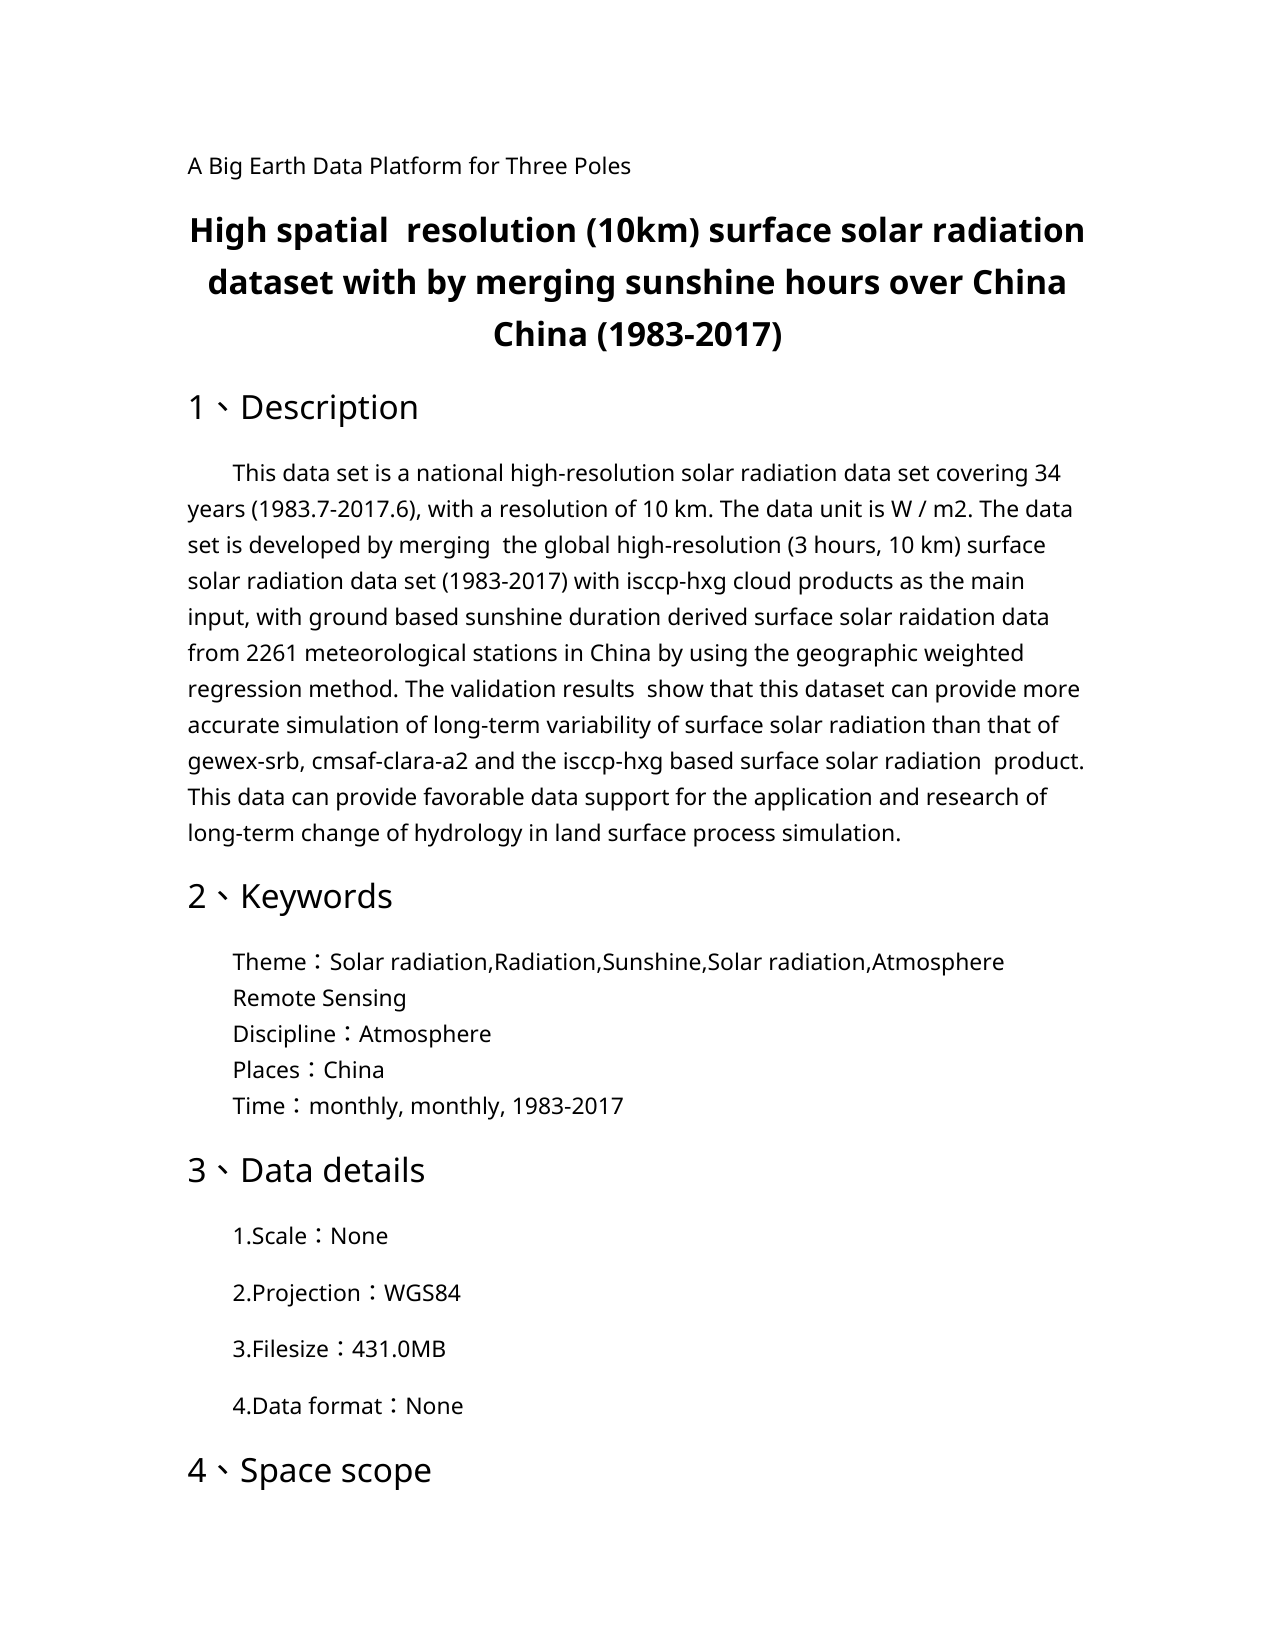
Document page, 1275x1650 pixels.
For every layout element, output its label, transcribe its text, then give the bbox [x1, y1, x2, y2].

text 1.Scale：None [232, 1220, 1087, 1251]
text This data set is a national high-resolution solar radiation data set covering 34 years (1983.7-2017.6), with a resolution of 10 km. The data unit is W / m2. The data set is developed by merging the global high-resolution (3 hours, 10 km) surface solar radiation data set (1983-2017) with isccp-hxg cloud products as the main input, with ground based sunshine duration derived surface solar raidation data from 2261 meteorological stations in China by using the geographic weighted regression method. The validation results show that this dataset can provide more accurate simulation of long-term variability of surface solar radiation than that of gewex-srb, cmsaf-clara-a2 and the isccp-hxg based surface solar radiation product. This data can provide favorable data support for the application and research of long-term change of hydrology in land surface process simulation. [187, 457, 1087, 848]
text 3、Data details [187, 1147, 1087, 1192]
text 4.Data format：None [232, 1390, 1087, 1421]
text 1、Description [187, 384, 1087, 429]
text 2.Projection：WGS84 [232, 1277, 1087, 1308]
text Theme：Solar radiation,Radiation,Sunshine,Solar radiation,Atmosphere Remote Sensing Discipline：Atmosphere Places：China Time：monthly, monthly, 1983-2017 [232, 946, 1087, 1121]
text 4、Space scope [187, 1447, 1087, 1492]
text 3.Filesize：431.0MB [232, 1333, 1087, 1365]
text High spatial resolution (10km) surface solar radiation dataset with by merging sunshine hours over China China (1983-2017) [187, 207, 1087, 357]
text 2、Keywords [187, 873, 1087, 919]
text A Big Earth Data Platform for Three Poles [187, 150, 1087, 181]
